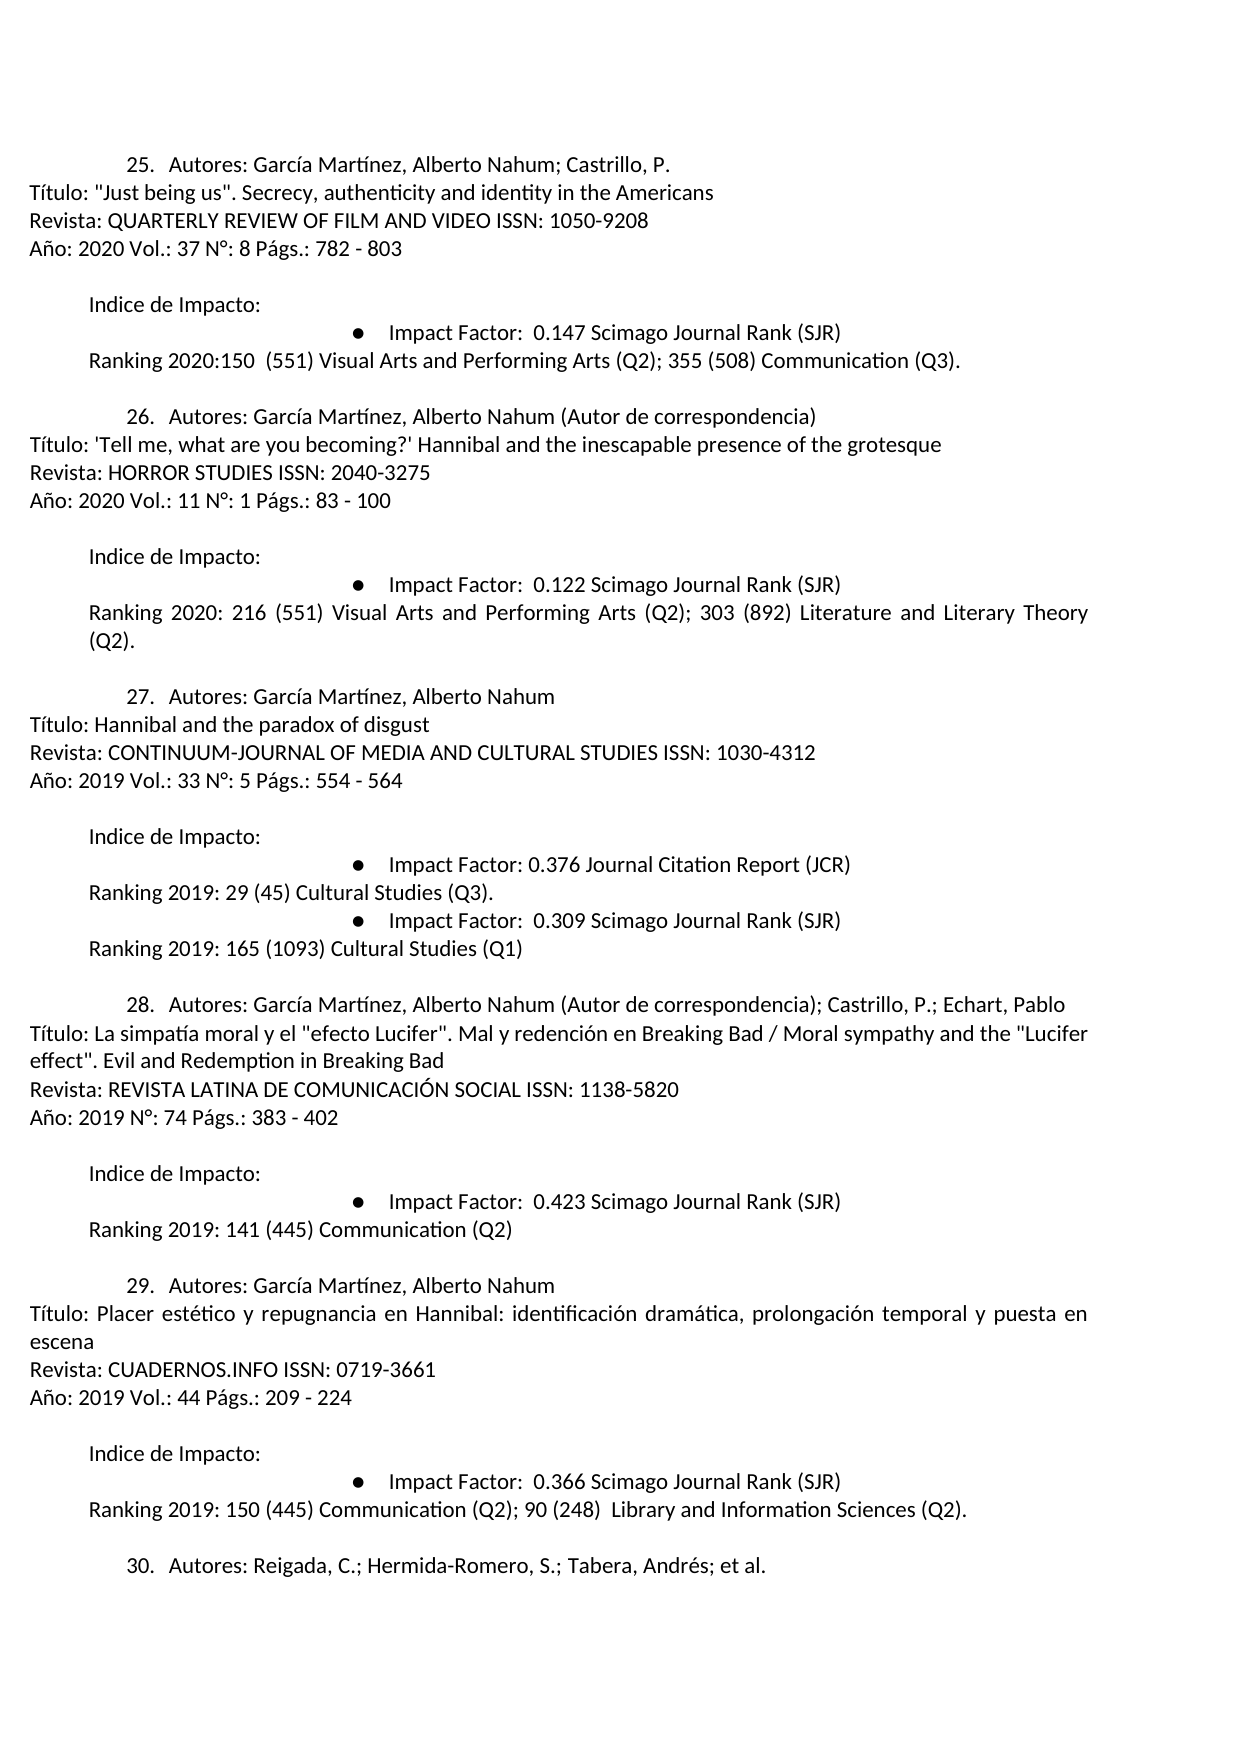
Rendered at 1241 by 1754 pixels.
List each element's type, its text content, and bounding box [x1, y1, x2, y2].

list Impact Factor: 0.147 Scimago Journal Rank (SJR) [351, 318, 1090, 346]
list Autores: García Martínez, Alberto Nahum [126, 682, 1090, 710]
text Título: Placer estético y repugnancia en Hannibal: identificación dramática, prolongación temporal y puesta en escena [29, 1299, 1090, 1355]
text Ranking 2019: 141 (445) Communication (Q2) [88, 1215, 1090, 1243]
text Ranking 2020:150 (551) Visual Arts and Performing Arts (Q2); 355 (508) Communication (Q3). [88, 346, 1090, 374]
list Autores: García Martínez, Alberto Nahum (Autor de correspondencia) [126, 402, 1090, 430]
list Impact Factor: 0.376 Journal Citation Report (JCR) [351, 851, 1090, 878]
list Impact Factor: 0.423 Scimago Journal Rank (SJR) [351, 1187, 1090, 1215]
text Indice de Impacto: [88, 822, 1090, 851]
text Ranking 2020: 216 (551) Visual Arts and Performing Arts (Q2); 303 (892) Literature and Literary Theory (Q2). [88, 598, 1090, 654]
text Título: Hannibal and the paradox of disgust [29, 710, 1090, 738]
text Revista: QUARTERLY REVIEW OF FILM AND VIDEO ISSN: 1050-9208 [29, 206, 1090, 234]
text Indice de Impacto: [88, 1439, 1090, 1467]
text Revista: CONTINUUM-JOURNAL OF MEDIA AND CULTURAL STUDIES ISSN: 1030-4312 [29, 738, 1090, 766]
text Título: 'Tell me, what are you becoming?' Hannibal and the inescapable presence of the grotesque [29, 430, 1090, 458]
text Año: 2019 N°: 74 Págs.: 383 - 402 [29, 1103, 1090, 1131]
text Título: "Just being us". Secrecy, authenticity and identity in the Americans [29, 178, 1090, 206]
text Revista: REVISTA LATINA DE COMUNICACIÓN SOCIAL ISSN: 1138-5820 [29, 1075, 1090, 1103]
list Autores: García Martínez, Alberto Nahum [126, 1271, 1090, 1299]
text Año: 2020 Vol.: 11 N°: 1 Págs.: 83 - 100 [29, 486, 1090, 514]
text Ranking 2019: 150 (445) Communication (Q2); 90 (248) Library and Information Sciences (Q2). [88, 1495, 1090, 1523]
list Autores: García Martínez, Alberto Nahum; Castrillo, P. [126, 150, 1090, 178]
text Año: 2019 Vol.: 44 Págs.: 209 - 224 [29, 1383, 1090, 1411]
text Ranking 2019: 165 (1093) Cultural Studies (Q1) [88, 934, 1090, 963]
list Impact Factor: 0.366 Scimago Journal Rank (SJR) [351, 1467, 1090, 1495]
text Indice de Impacto: [88, 290, 1090, 318]
text Indice de Impacto: [88, 542, 1090, 570]
list Autores: Reigada, C.; Hermida-Romero, S.; Tabera, Andrés; et al. [126, 1551, 1090, 1579]
text Revista: HORROR STUDIES ISSN: 2040-3275 [29, 458, 1090, 486]
text Año: 2020 Vol.: 37 N°: 8 Págs.: 782 - 803 [29, 234, 1090, 262]
list Autores: García Martínez, Alberto Nahum (Autor de correspondencia); Castrillo, P.; Echart, Pablo [126, 991, 1090, 1019]
text Año: 2019 Vol.: 33 N°: 5 Págs.: 554 - 564 [29, 766, 1090, 794]
text Título: La simpatía moral y el "efecto Lucifer". Mal y redención en Breaking Bad / Moral sympathy and the "Lucifer effect". Evil and Redemption in Breaking Bad [29, 1019, 1090, 1075]
text Revista: CUADERNOS.INFO ISSN: 0719-3661 [29, 1355, 1090, 1383]
list Impact Factor: 0.309 Scimago Journal Rank (SJR) [351, 907, 1090, 934]
text Ranking 2019: 29 (45) Cultural Studies (Q3). [88, 878, 1090, 907]
text Indice de Impacto: [88, 1159, 1090, 1187]
list Impact Factor: 0.122 Scimago Journal Rank (SJR) [351, 570, 1090, 598]
